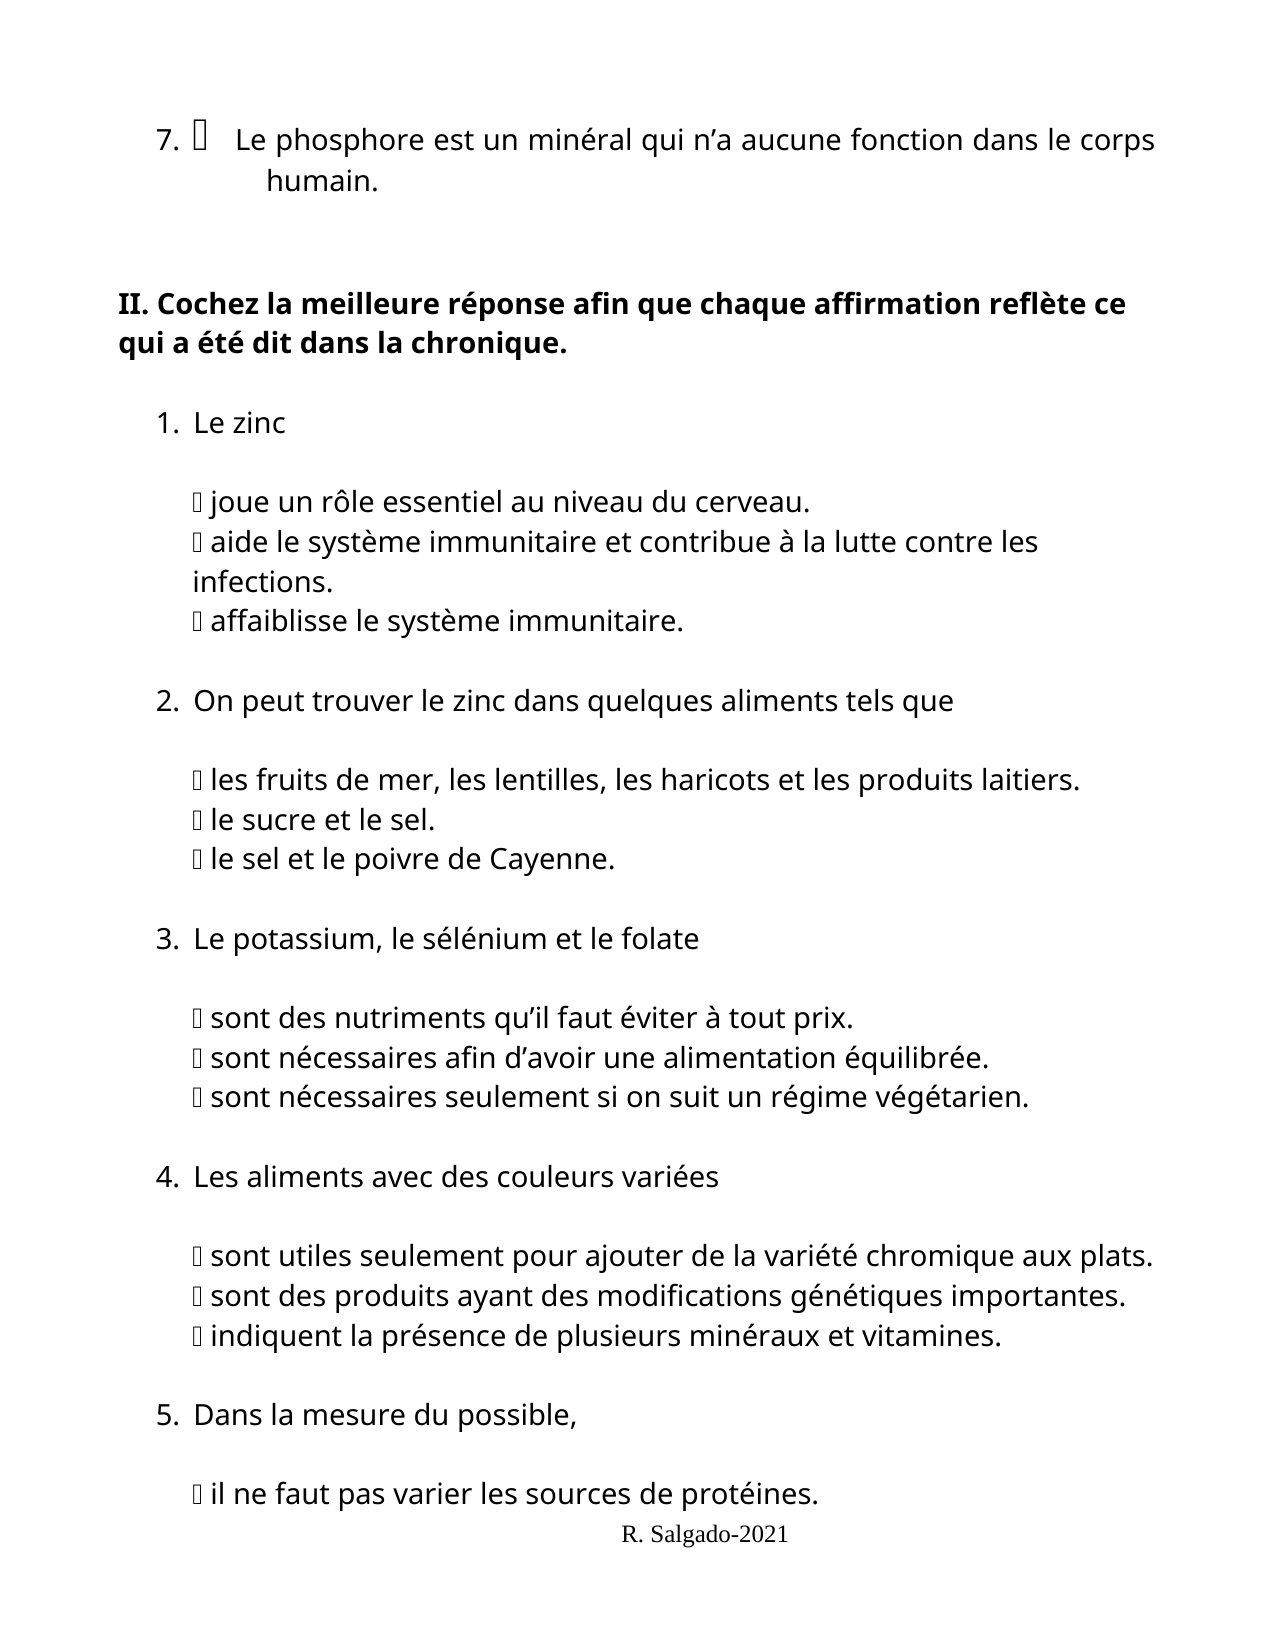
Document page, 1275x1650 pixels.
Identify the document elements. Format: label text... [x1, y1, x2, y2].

text aide le système immunitaire et contribue à la lutte contre les infections. [192, 521, 1157, 601]
text sont utiles seulement pour ajouter de la variété chromique aux plats. [192, 1236, 1157, 1275]
list Le potassium, le sélénium et le folate [156, 918, 1157, 958]
text sont nécessaires seulement si on suit un régime végétarien. [192, 1077, 1157, 1116]
list Le phosphore est un minéral qui n’a aucune fonction dans le corps humain. [156, 118, 1157, 199]
text sont des nutriments qu’il faut éviter à tout prix. [192, 997, 1157, 1037]
list Le zinc [156, 402, 1157, 442]
text indiquent la présence de plusieurs minéraux et vitamines. [192, 1315, 1157, 1354]
text le sel et le poivre de Cayenne. [192, 839, 1157, 878]
list On peut trouver le zinc dans quelques aliments tels que [156, 680, 1157, 719]
text sont nécessaires afin d’avoir une alimentation équilibrée. [192, 1037, 1157, 1077]
text le sucre et le sel. [192, 799, 1157, 839]
list Dans la mesure du possible, [156, 1394, 1157, 1434]
text les fruits de mer, les lentilles, les haricots et les produits laitiers. [192, 759, 1157, 799]
text affaiblisse le système immunitaire. [192, 601, 1157, 640]
subtitle II. Cochez la meilleure réponse afin que chaque affirmation reflète ce qui a été dit dans la chronique. [118, 283, 1157, 362]
text il ne faut pas varier les sources de protéines. [192, 1474, 1157, 1513]
list Les aliments avec des couleurs variées [156, 1156, 1157, 1196]
text joue un rôle essentiel au niveau du cerveau. [192, 481, 1157, 521]
text sont des produits ayant des modifications génétiques importantes. [192, 1275, 1157, 1315]
